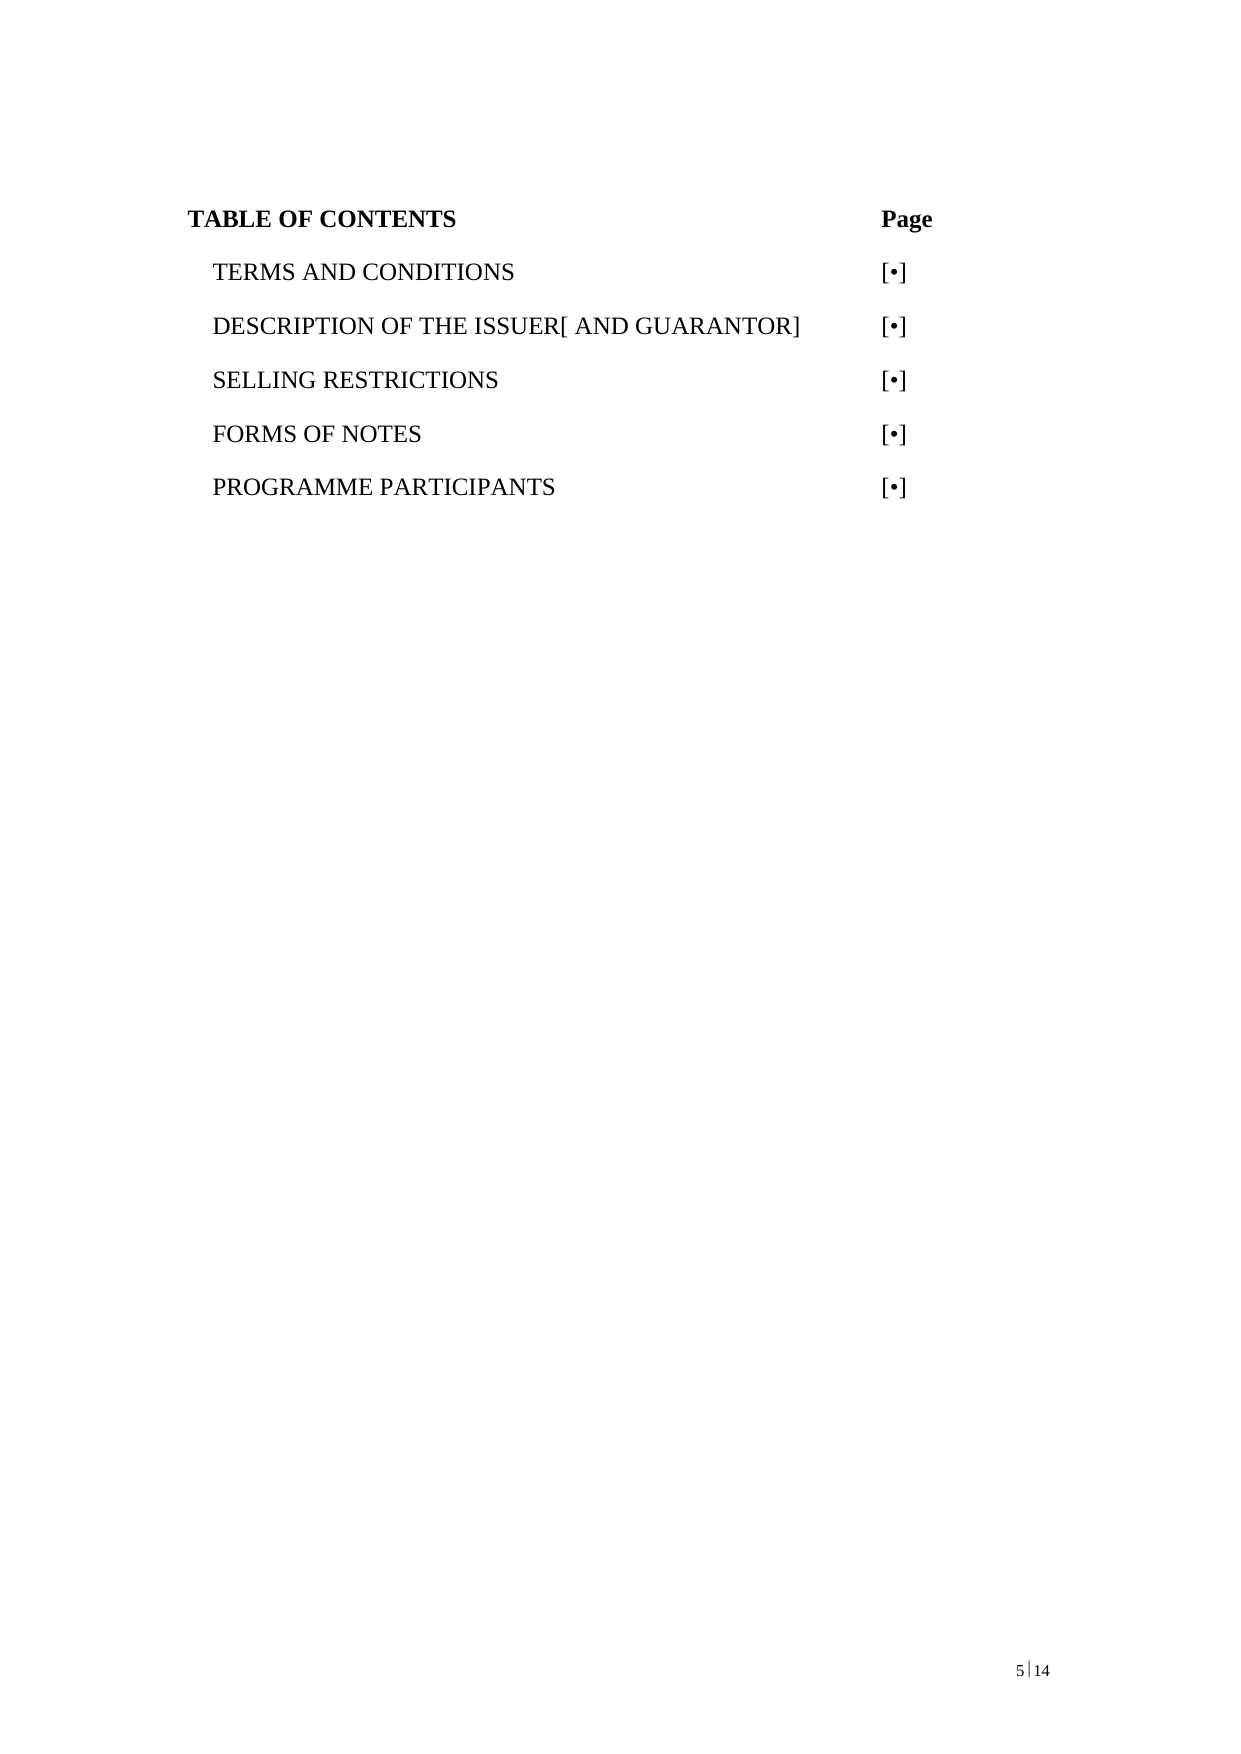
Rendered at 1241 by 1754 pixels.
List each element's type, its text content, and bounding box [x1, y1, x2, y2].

table_cell TERMS AND CONDITIONS [187, 258, 881, 311]
table_cell DESCRIPTION OF THE ISSUER[ AND GUARANTOR] [187, 311, 881, 365]
table_header Page [881, 204, 1040, 257]
table_cell FORMS OF NOTES [187, 419, 881, 472]
table_cell [•] [881, 258, 1040, 311]
table_cell [•] [881, 473, 1040, 526]
table_cell PROGRAMME PARTICIPANTS [187, 473, 881, 526]
table_cell [•] [881, 311, 1040, 365]
table_cell SELLING RESTRICTIONS [187, 365, 881, 419]
table_header TABLE OF CONTENTS [187, 204, 881, 257]
table_cell [•] [881, 365, 1040, 419]
table_cell [•] [881, 419, 1040, 472]
